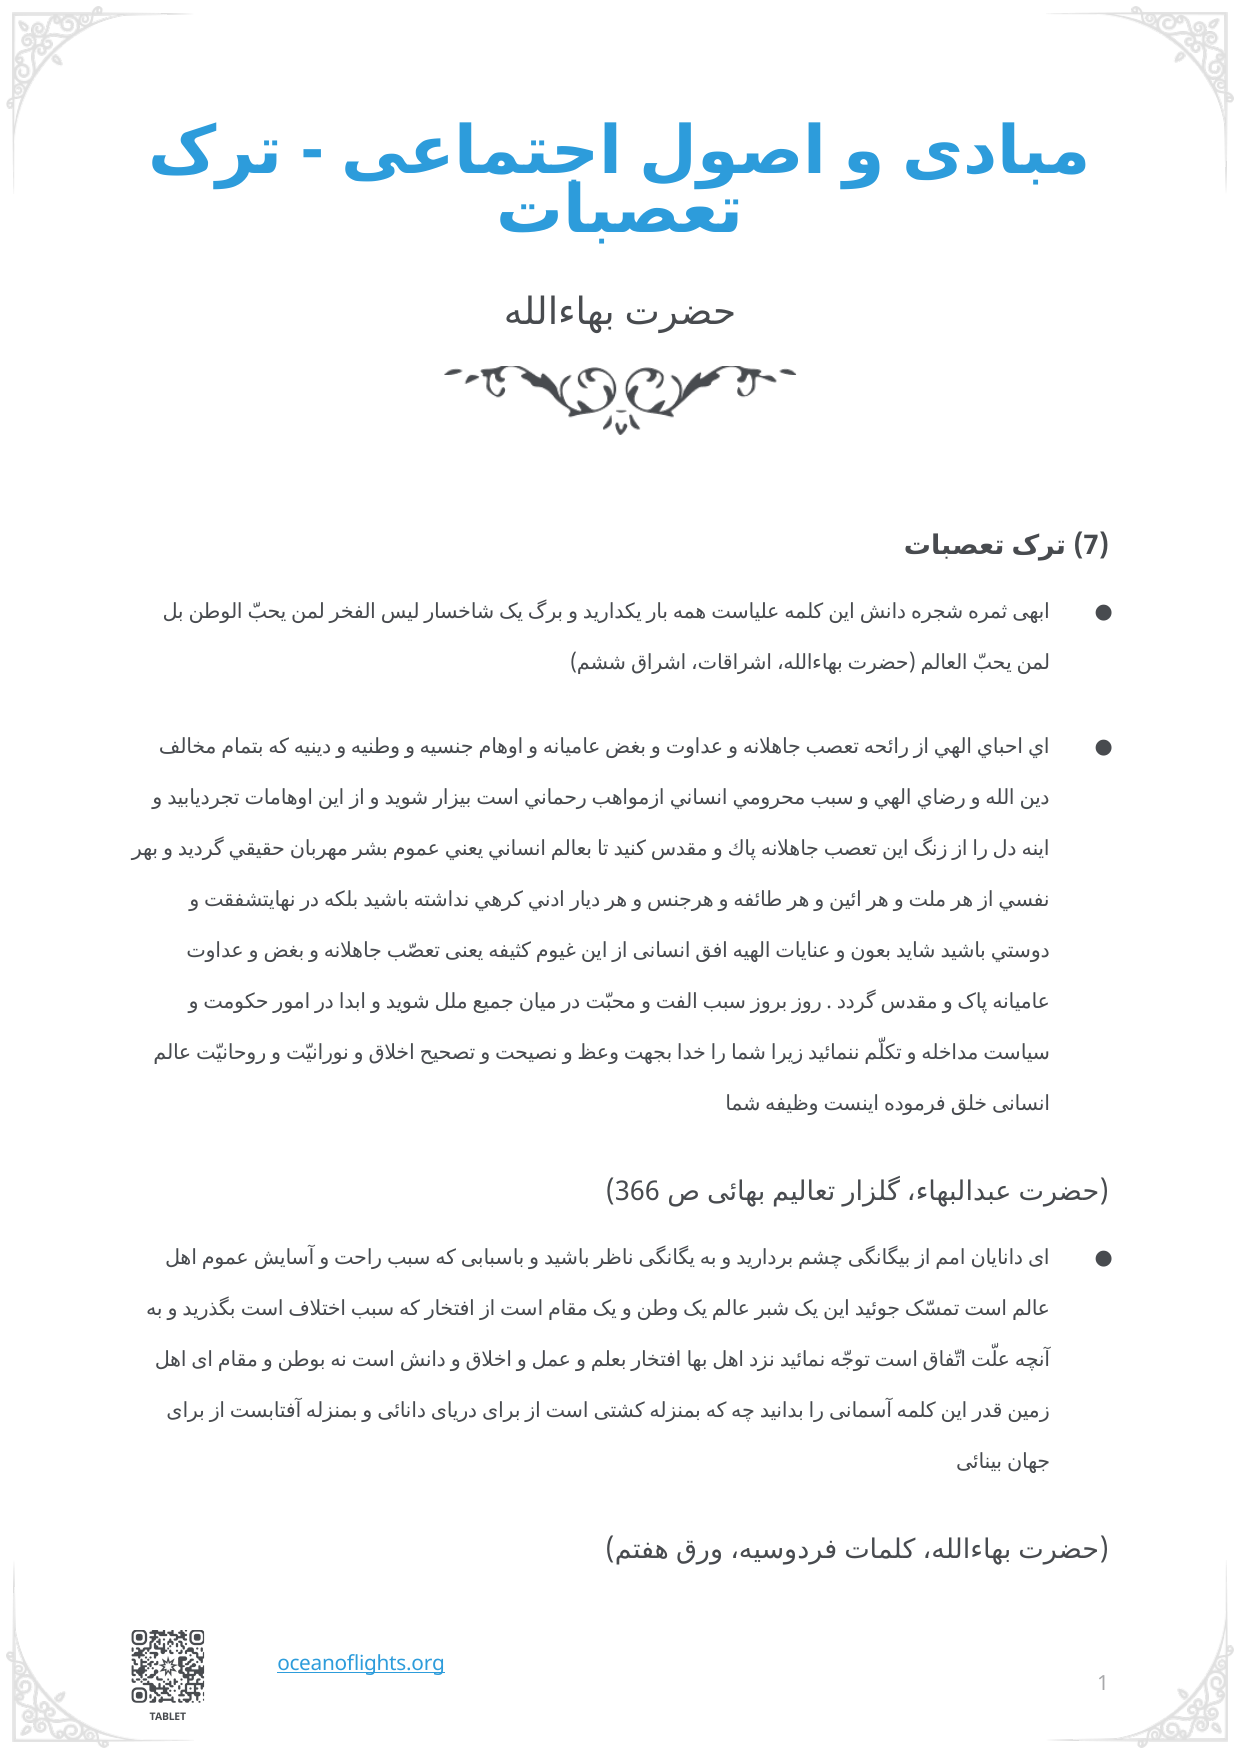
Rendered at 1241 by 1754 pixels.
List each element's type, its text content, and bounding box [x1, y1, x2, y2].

picture [6, 1560, 205, 1748]
list ابهی ثمره شجره دانش این کلمه علیاست همه بار یکدارید و برگ یک شاخسار لیس الفخر لمن یحبّ الوطن بل لمن یحبّ العالم (حضرت بهاءالله، اشراقات، اشراق ششم) [131, 599, 1094, 678]
title مبادى و اصول اجتماعى - ترک تعصبات [131, 117, 1109, 259]
text (حضرت بهاءالله، کلمات فردوسیه، ورق هفتم) [131, 1534, 1109, 1569]
list ای دانايان امم از بيگانگی چشم برداريد و به يگانگی ناظر باشيد و باسبابی که سبب راحت و آسايش عموم اهل عالم است تمسّک جوئيد اين يک شبر عالم يک وطن و يک مقام است از افتخار که سبب اختلاف است بگذريد و به آنچه علّت اتّفاق است توجّه نمائيد نزد اهل بها افتخار بعلم و عمل و اخلاق و دانش است نه بوطن و مقام ای اهل زمين قدر اين کلمه آسمانی را بدانيد چه که بمنزله کشتی است از برای دريای دانائی و بمنزله آفتابست از برای جهان بينائی [131, 1246, 1094, 1477]
picture [1046, 6, 1234, 194]
text (حضرت عبدالبهاء، گلزار تعالیم بهائی ص 366) [131, 1177, 1109, 1212]
picture [6, 6, 194, 194]
list اي احباي الهي از رائحه تعصب جاهلانه و عداوت و بغض عاميانه و اوهام جنسيه و وطنيه و دينيه كه بتمام مخالف دين الله و رضاي الهي و سبب محرومي انساني ازمواهب رحماني است بيزار شويد و از اين اوهامات تجرديابيد و اينه دل را از زنگ اين تعصب جاهلانه پاك و مقدس كنيد تا بعالم انساني يعني عموم بشر مهربان حقيقي گرديد و بهر نفسي از هر ملت و هر ائين و هر طائفه و هرجنس و هر ديار ادني كرهي نداشته باشيد بلكه در نهايتشفقت و دوستي باشيد شايد بعون و عنايات الهيه افق انسانی از این غیوم کثیفه یعنی تعصّب جاهلانه و بغض و عداوت عامیانه پاک و مقدس گردد . روز بروز سبب الفت و محبّت در میان جمیع ملل شوید و ابدا در امور حکومت و سیاست مداخله و تکلّم ننمائید زیرا شما را خدا بجهت وعظ و نصیحت و تصحیح اخلاق و نورانیّت و روحانیّت عالم انسانی خلق فرموده اینست وظیفه شما [131, 735, 1094, 1119]
text (7) ترک تعصبات [131, 531, 1109, 566]
picture [444, 366, 797, 435]
picture [1046, 1560, 1234, 1748]
text حضرت بهاءالله [131, 293, 1109, 333]
